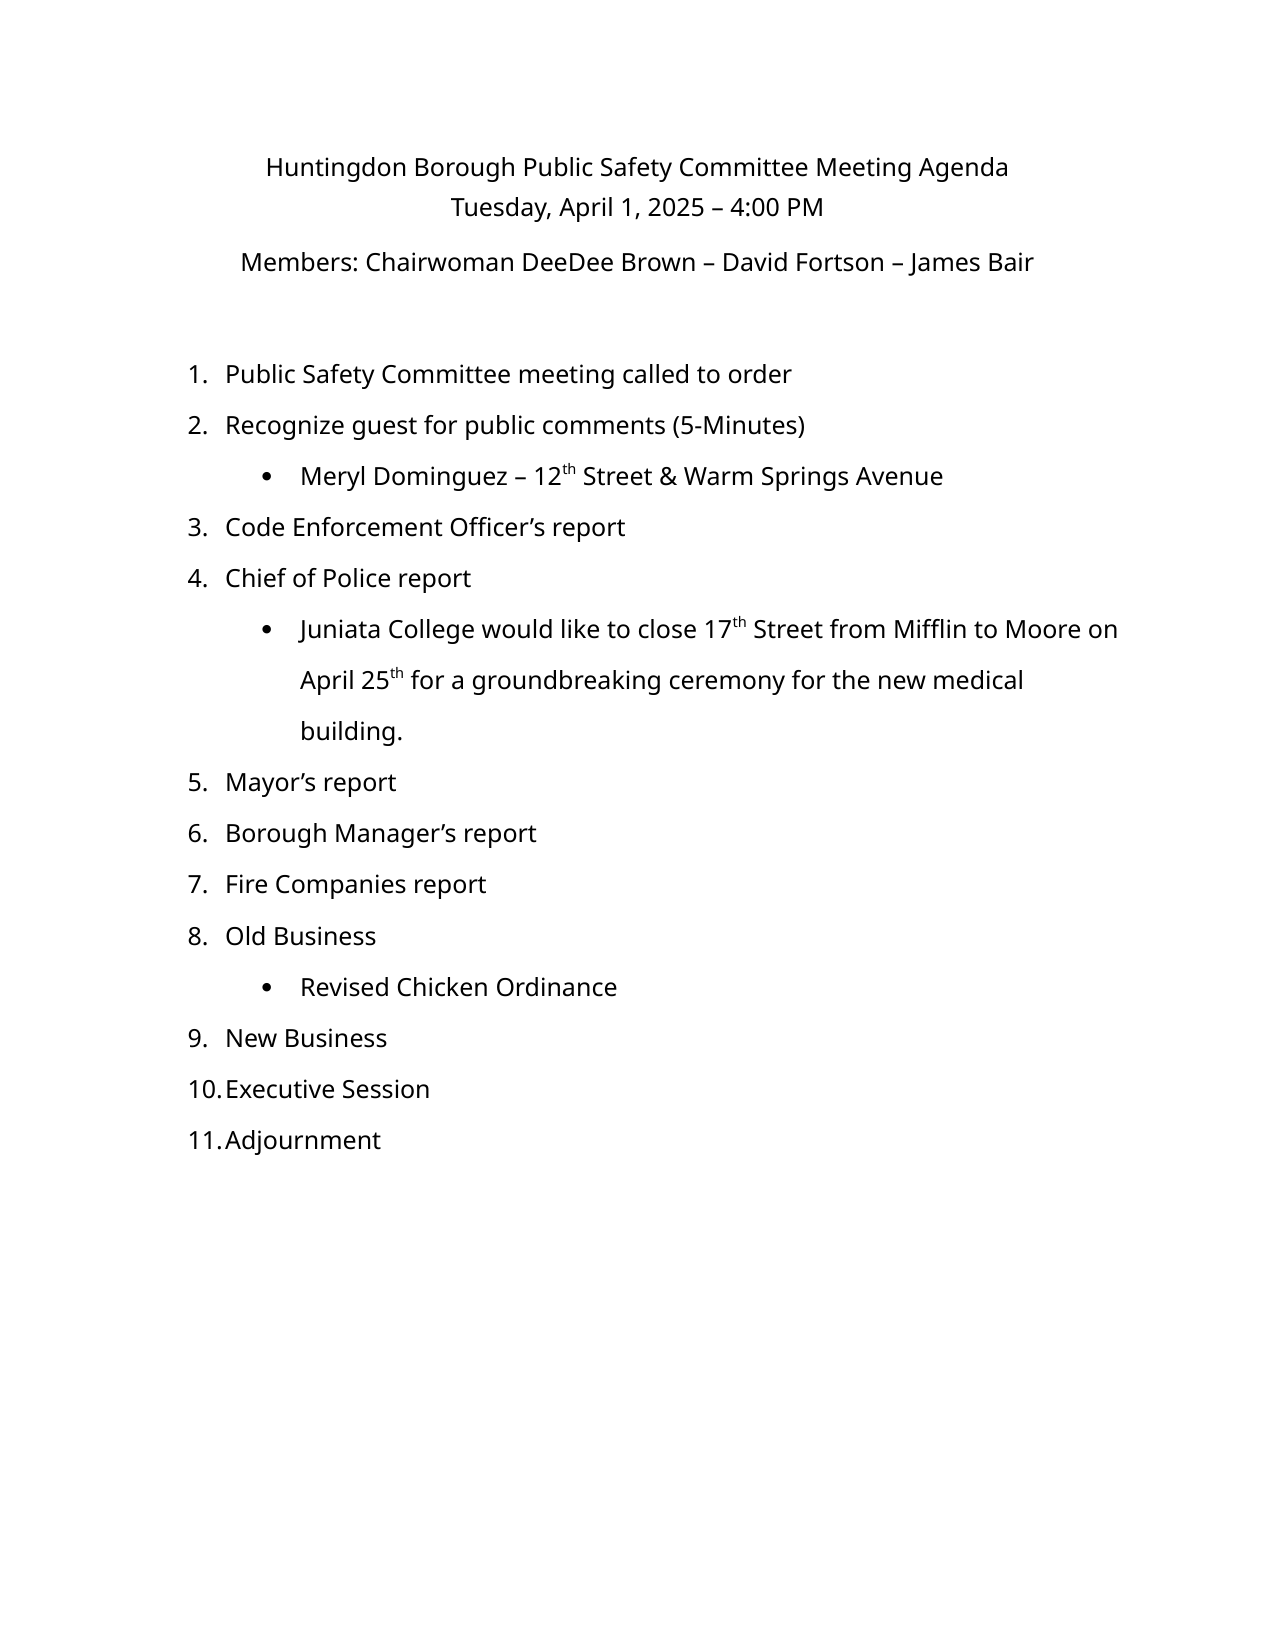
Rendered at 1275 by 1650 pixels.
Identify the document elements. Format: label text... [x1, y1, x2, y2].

list Fire Companies report [187, 867, 1125, 901]
list Recognize guest for public comments (5-Minutes) [187, 408, 1125, 442]
list Public Safety Committee meeting called to order [187, 357, 1125, 391]
list Old Business [187, 918, 1125, 952]
text Huntingdon Borough Public Safety Committee Meeting Agenda Tuesday, April 1, 2025 – 4:00 PM [150, 150, 1125, 223]
list Code Enforcement Officer’s report [187, 510, 1125, 544]
list Executive Session [187, 1071, 1125, 1105]
list Mayor’s report [187, 765, 1125, 799]
list New Business [187, 1020, 1125, 1054]
list Juniata College would like to close 17th Street from Mifflin to Moore on April 25th for a groundbreaking ceremony for the new medical building. [262, 612, 1125, 748]
list Revised Chicken Ordinance [262, 969, 1125, 1003]
text Members: Chairwoman DeeDee Brown – David Fortson – James Bair [150, 245, 1125, 279]
list Meryl Dominguez – 12th Street & Warm Springs Avenue [262, 459, 1125, 493]
list Adjournment [187, 1122, 1125, 1156]
list Chief of Police report [187, 561, 1125, 595]
list Borough Manager’s report [187, 816, 1125, 850]
